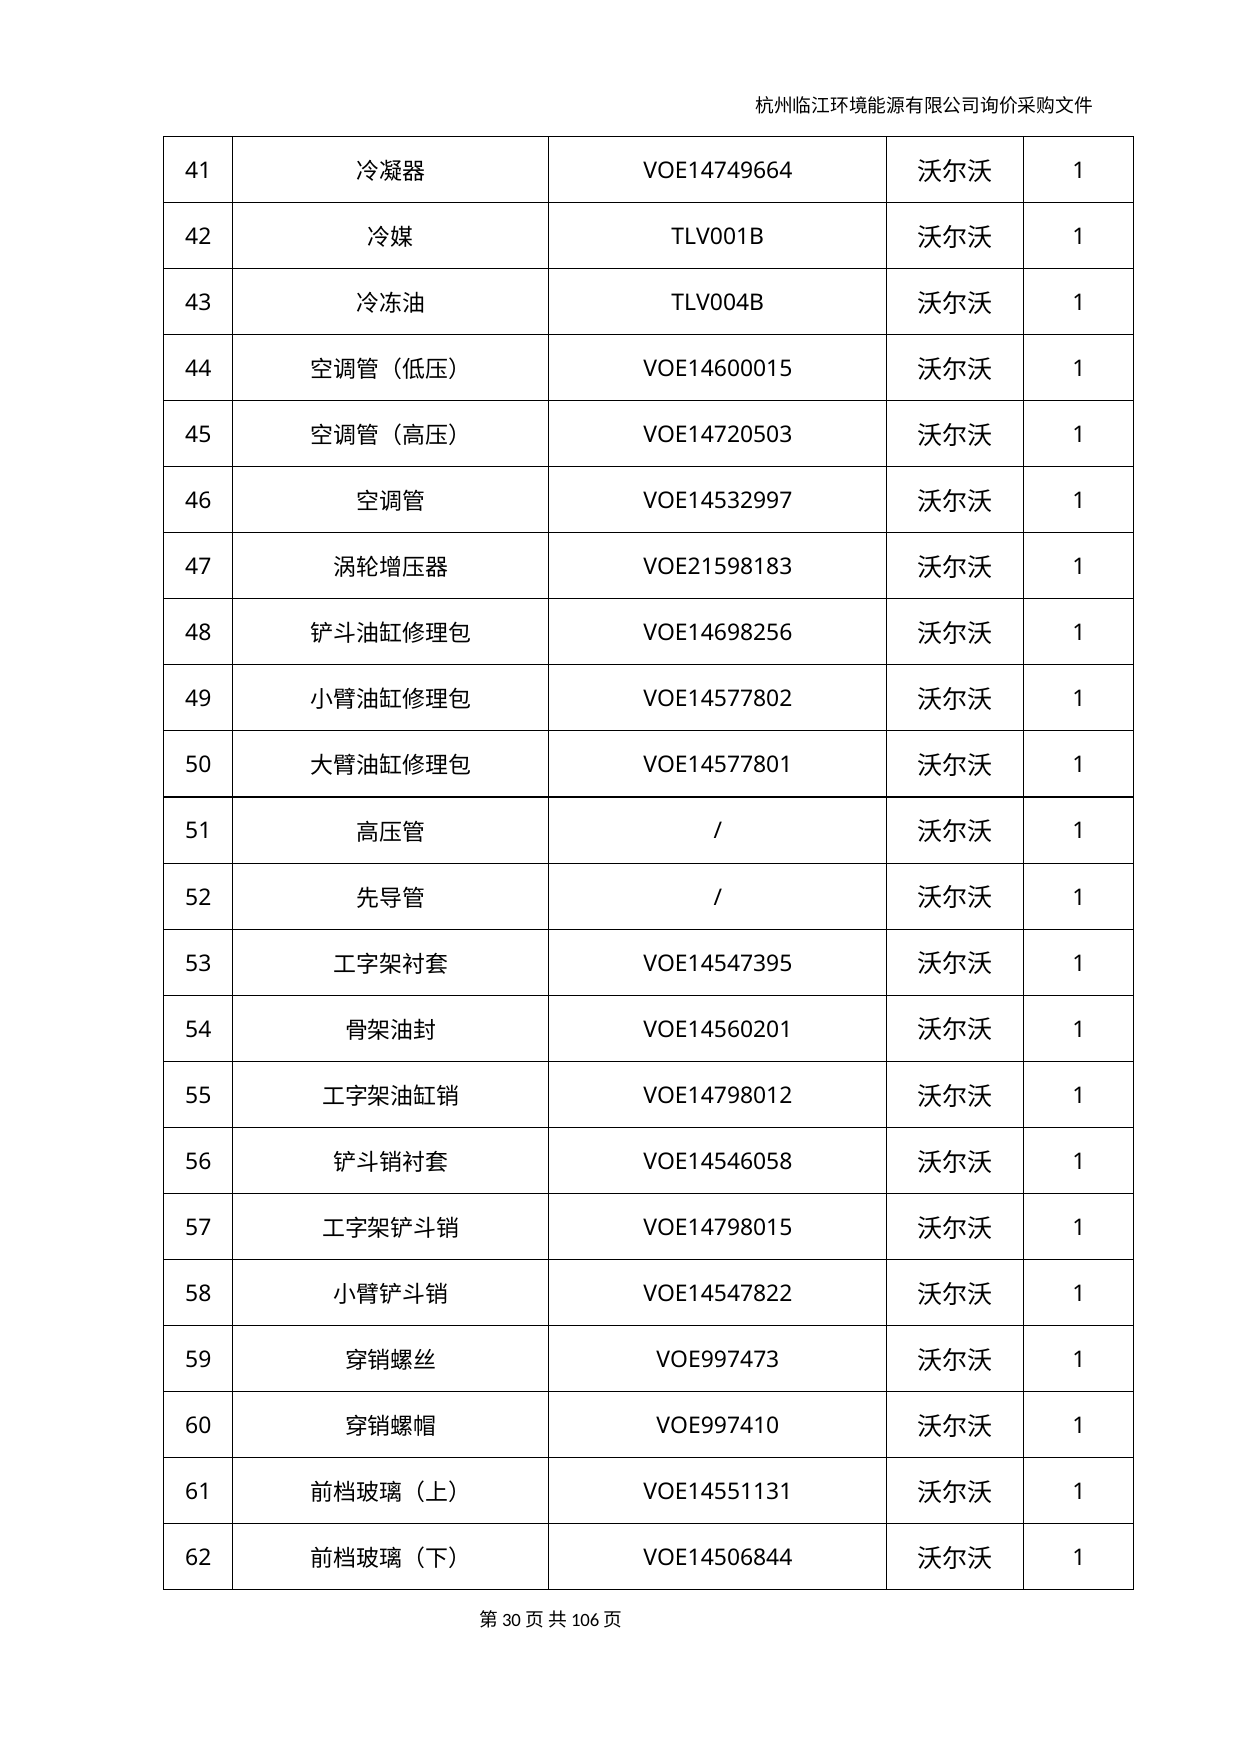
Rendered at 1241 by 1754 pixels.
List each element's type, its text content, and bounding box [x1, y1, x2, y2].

table_cell 沃尔沃 [887, 1260, 1023, 1325]
table_cell 48 [164, 599, 232, 664]
table_cell 沃尔沃 [887, 1062, 1023, 1127]
table_cell / [549, 798, 886, 862]
table_cell 60 [164, 1392, 232, 1457]
table_cell 冷冻油 [233, 269, 548, 334]
table_cell 高压管 [233, 798, 548, 862]
table_cell 49 [164, 665, 232, 730]
table_cell VOE14798015 [549, 1194, 886, 1259]
table_cell VOE14547822 [549, 1260, 886, 1325]
table_cell 43 [164, 269, 232, 334]
table_cell 55 [164, 1062, 232, 1127]
table_cell 冷媒 [233, 203, 548, 268]
table_cell VOE14698256 [549, 599, 886, 664]
table_cell 沃尔沃 [887, 467, 1023, 532]
table_cell / [549, 864, 886, 928]
table_cell 1 [1024, 137, 1133, 202]
table_cell 1 [1024, 335, 1133, 400]
table_cell VOE14506844 [549, 1524, 886, 1589]
table_cell 52 [164, 864, 232, 928]
table_cell 58 [164, 1260, 232, 1325]
table_cell 沃尔沃 [887, 1194, 1023, 1259]
table_cell 56 [164, 1128, 232, 1193]
table_cell 沃尔沃 [887, 1128, 1023, 1193]
table_cell 沃尔沃 [887, 335, 1023, 400]
table_cell VOE14551131 [549, 1458, 886, 1523]
table_cell 1 [1024, 930, 1133, 994]
table_cell 沃尔沃 [887, 203, 1023, 268]
table_cell 1 [1024, 1062, 1133, 1127]
table_cell 前档玻璃（下） [233, 1524, 548, 1589]
table_cell 沃尔沃 [887, 401, 1023, 466]
table_cell 1 [1024, 996, 1133, 1061]
table_cell VOE14798012 [549, 1062, 886, 1127]
table_cell 小臂油缸修理包 [233, 665, 548, 730]
table_cell 57 [164, 1194, 232, 1259]
table_cell 沃尔沃 [887, 137, 1023, 202]
table_cell 1 [1024, 665, 1133, 730]
table_cell 1 [1024, 599, 1133, 664]
table_cell 工字架衬套 [233, 930, 548, 994]
table_cell 工字架铲斗销 [233, 1194, 548, 1259]
table_cell 先导管 [233, 864, 548, 928]
table_cell 空调管（高压） [233, 401, 548, 466]
table_cell VOE997473 [549, 1326, 886, 1391]
table_cell 50 [164, 731, 232, 796]
table_cell VOE14546058 [549, 1128, 886, 1193]
table_cell VOE21598183 [549, 533, 886, 598]
table_cell 62 [164, 1524, 232, 1589]
table_cell 1 [1024, 533, 1133, 598]
table_cell 53 [164, 930, 232, 994]
table_cell VOE14577802 [549, 665, 886, 730]
table_cell TLV001B [549, 203, 886, 268]
table_cell 空调管 [233, 467, 548, 532]
table_cell 沃尔沃 [887, 798, 1023, 862]
table_cell 1 [1024, 1260, 1133, 1325]
table_cell 大臂油缸修理包 [233, 731, 548, 796]
table_cell VOE14560201 [549, 996, 886, 1061]
table_cell 1 [1024, 269, 1133, 334]
table_cell 1 [1024, 798, 1133, 862]
table_cell 61 [164, 1458, 232, 1523]
table_cell 涡轮增压器 [233, 533, 548, 598]
table_cell 沃尔沃 [887, 864, 1023, 928]
table_cell 沃尔沃 [887, 930, 1023, 994]
table_cell 1 [1024, 864, 1133, 928]
table_cell 42 [164, 203, 232, 268]
table_cell 骨架油封 [233, 996, 548, 1061]
table_cell 铲斗油缸修理包 [233, 599, 548, 664]
table_cell VOE14720503 [549, 401, 886, 466]
table_cell 1 [1024, 1524, 1133, 1589]
table_cell 沃尔沃 [887, 269, 1023, 334]
table_cell 冷凝器 [233, 137, 548, 202]
table_cell VOE997410 [549, 1392, 886, 1457]
table_cell 沃尔沃 [887, 533, 1023, 598]
table_cell 沃尔沃 [887, 599, 1023, 664]
table_cell VOE14547395 [549, 930, 886, 994]
table_cell VOE14577801 [549, 731, 886, 796]
table_cell 45 [164, 401, 232, 466]
table_cell 59 [164, 1326, 232, 1391]
table_cell 沃尔沃 [887, 1392, 1023, 1457]
table_cell 44 [164, 335, 232, 400]
table_cell 穿销螺丝 [233, 1326, 548, 1391]
table_cell 1 [1024, 1392, 1133, 1457]
table_cell 46 [164, 467, 232, 532]
table_cell 前档玻璃（上） [233, 1458, 548, 1523]
table_cell 1 [1024, 1458, 1133, 1523]
table_cell 1 [1024, 467, 1133, 532]
table_cell 沃尔沃 [887, 996, 1023, 1061]
table_cell 51 [164, 798, 232, 862]
table_cell 41 [164, 137, 232, 202]
table_cell 沃尔沃 [887, 1326, 1023, 1391]
table_cell 工字架油缸销 [233, 1062, 548, 1127]
table_cell VOE14749664 [549, 137, 886, 202]
table_cell 1 [1024, 1128, 1133, 1193]
table_cell 1 [1024, 1326, 1133, 1391]
table_cell 沃尔沃 [887, 1524, 1023, 1589]
table_cell 1 [1024, 731, 1133, 796]
table_cell 沃尔沃 [887, 665, 1023, 730]
table_cell 穿销螺帽 [233, 1392, 548, 1457]
table_cell 47 [164, 533, 232, 598]
table_cell 54 [164, 996, 232, 1061]
table_cell 空调管（低压） [233, 335, 548, 400]
table_cell 沃尔沃 [887, 731, 1023, 796]
table_cell 小臂铲斗销 [233, 1260, 548, 1325]
table_cell 1 [1024, 401, 1133, 466]
table_cell 沃尔沃 [887, 1458, 1023, 1523]
table_cell VOE14532997 [549, 467, 886, 532]
table_cell TLV004B [549, 269, 886, 334]
table_cell 1 [1024, 1194, 1133, 1259]
table_cell VOE14600015 [549, 335, 886, 400]
table_cell 1 [1024, 203, 1133, 268]
table_cell 铲斗销衬套 [233, 1128, 548, 1193]
